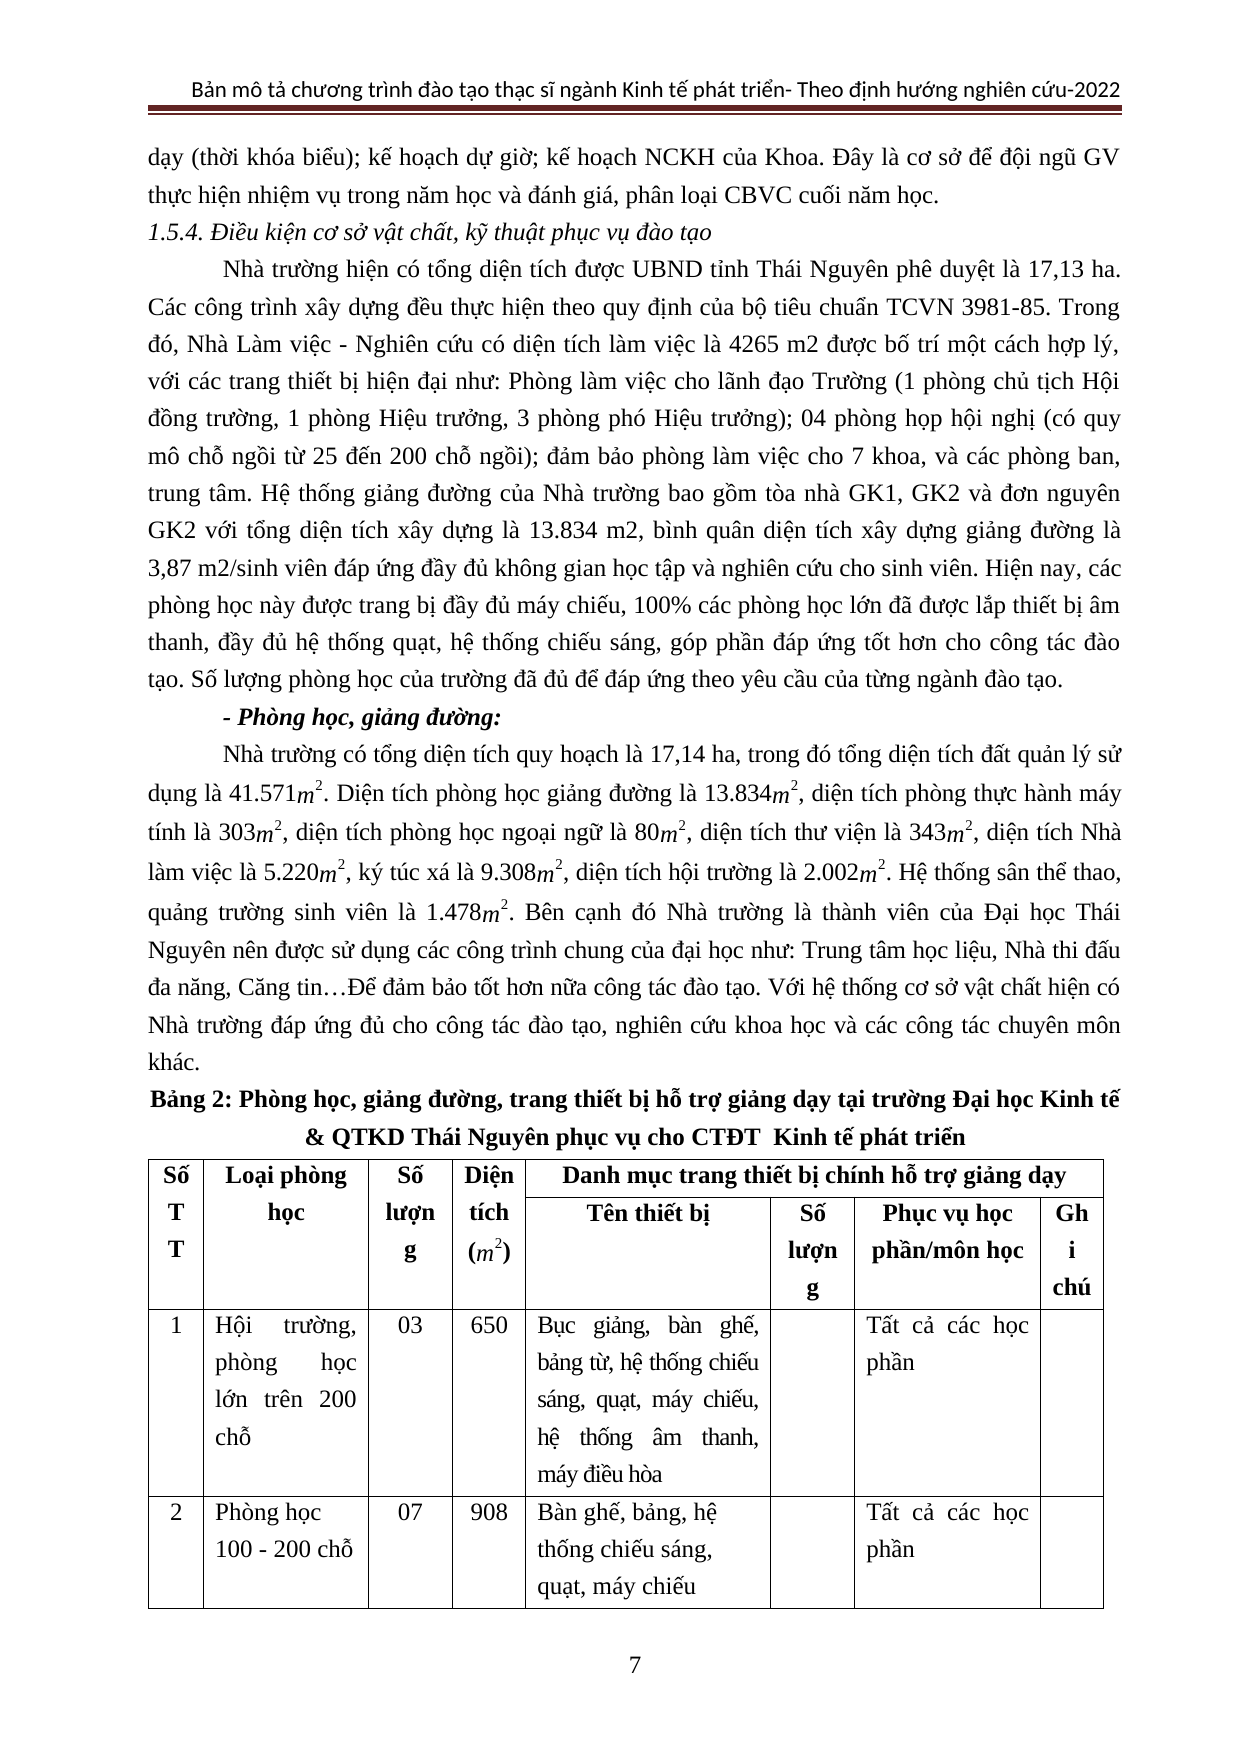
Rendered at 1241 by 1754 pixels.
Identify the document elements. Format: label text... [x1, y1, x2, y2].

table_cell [526, 1497, 770, 1608]
table_cell Tất cả các học phần [855, 1497, 1040, 1608]
table_cell [1041, 1497, 1103, 1608]
table_cell Số lượng [771, 1198, 854, 1309]
table_cell 908 [453, 1497, 525, 1608]
table_cell 1 [149, 1310, 203, 1496]
text - Phòng học, giảng đường: [148, 702, 1122, 731]
text Bảng 2: Phòng học, giảng đường, trang thiết bị hỗ trợ giảng dạy tại trường Đại học Kinh tế & QTKD Thái Nguyên phục vụ cho CTĐT Kinh tế phát triển [148, 1084, 1122, 1150]
table_cell [771, 1310, 854, 1496]
text Nhà trường có tổng diện tích quy hoạch là 17,14 ha, trong đó tổng diện tích đất quản lý sử dụng là 41.571. Diện tích phòng học giảng đường là 13.834, diện tích phòng thực hành máy tính là 303, diện tích phòng học ngoại ngữ là 80, diện tích thư viện là 343, diện tích Nhà làm việc là 5.220, ký túc xá là 9.308, diện tích hội trường là 2.002. Hệ thống sân thể thao, quảng trường sinh viên là 1.478. Bên cạnh đó Nhà trường là thành viên của Đại học Thái Nguyên nên được sử dụng các công trình chung của đại học như: Trung tâm học liệu, Nhà thi đấu đa năng, Căng tin…Để đảm bảo tốt hơn nữa công tác đào tạo. Với hệ thống cơ sở vật chất hiện có Nhà trường đáp ứng đủ cho công tác đào tạo, nghiên cứu khoa học và các công tác chuyên môn khác. [148, 739, 1122, 1076]
table_header Diện tích () [453, 1160, 525, 1309]
table_header Số TT [149, 1160, 203, 1309]
table_cell 2 [149, 1497, 203, 1608]
table_cell Hội trường, phòng học lớn trên 200 chỗ [204, 1310, 368, 1496]
table_cell [1041, 1310, 1103, 1496]
table_cell Bục giảng, bàn ghế, bảng từ, hệ thống chiếu sáng, quạt, máy chiếu, hệ thống âm thanh, máy điều hòa [526, 1310, 770, 1496]
table_cell Ghi chú [1041, 1198, 1103, 1309]
table_header Số lượng [369, 1160, 452, 1309]
table_cell 03 [369, 1310, 452, 1496]
table_header Danh mục trang thiết bị chính hỗ trợ giảng dạy [526, 1160, 1103, 1197]
text Nhà trường hiện có tổng diện tích được UBND tỉnh Thái Nguyên phê duyệt là 17,13 ha. Các công trình xây dựng đều thực hiện theo quy định của bộ tiêu chuẩn TCVN 3981-85. Trong đó, Nhà Làm việc - Nghiên cứu có diện tích làm việc là 4265 m2 được bố trí một cách hợp lý, với các trang thiết bị hiện đại như: Phòng làm việc cho lãnh đạo Trường (1 phòng chủ tịch Hội đồng trường, 1 phòng Hiệu trưởng, 3 phòng phó Hiệu trưởng); 04 phòng họp hội nghị (có quy mô chỗ ngồi từ 25 đến 200 chỗ ngồi); đảm bảo phòng làm việc cho 7 khoa, và các phòng ban, trung tâm. Hệ thống giảng đường của Nhà trường bao gồm tòa nhà GK1, GK2 và đơn nguyên GK2 với tổng diện tích xây dựng là 13.834 m2, bình quân diện tích xây dựng giảng đường là 3,87 m2/sinh viên đáp ứng đầy đủ không gian học tập và nghiên cứu cho sinh viên. Hiện nay, các phòng học này được trang bị đầy đủ máy chiếu, 100% các phòng học lớn đã được lắp thiết bị âm thanh, đầy đủ hệ thống quạt, hệ thống chiếu sáng, góp phần đáp ứng tốt hơn cho công tác đào tạo. Số lượng phòng học của trường đã đủ để đáp ứng theo yêu cầu của từng ngành đào tạo. [148, 254, 1122, 693]
table_cell 07 [369, 1497, 452, 1608]
table_cell Tất cả các học phần [855, 1310, 1040, 1496]
table_cell Tên thiết bị [526, 1198, 770, 1309]
table_header Loại phòng học [204, 1160, 368, 1309]
table_cell [771, 1497, 854, 1608]
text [148, 142, 1122, 208]
table_cell Phòng học 100 - 200 chỗ [204, 1497, 368, 1608]
table_cell 650 [453, 1310, 525, 1496]
table_cell Phục vụ học phần/môn học [855, 1198, 1040, 1309]
text 1.5.4. Điều kiện cơ sở vật chất, kỹ thuật phục vụ đào tạo [148, 217, 1122, 246]
